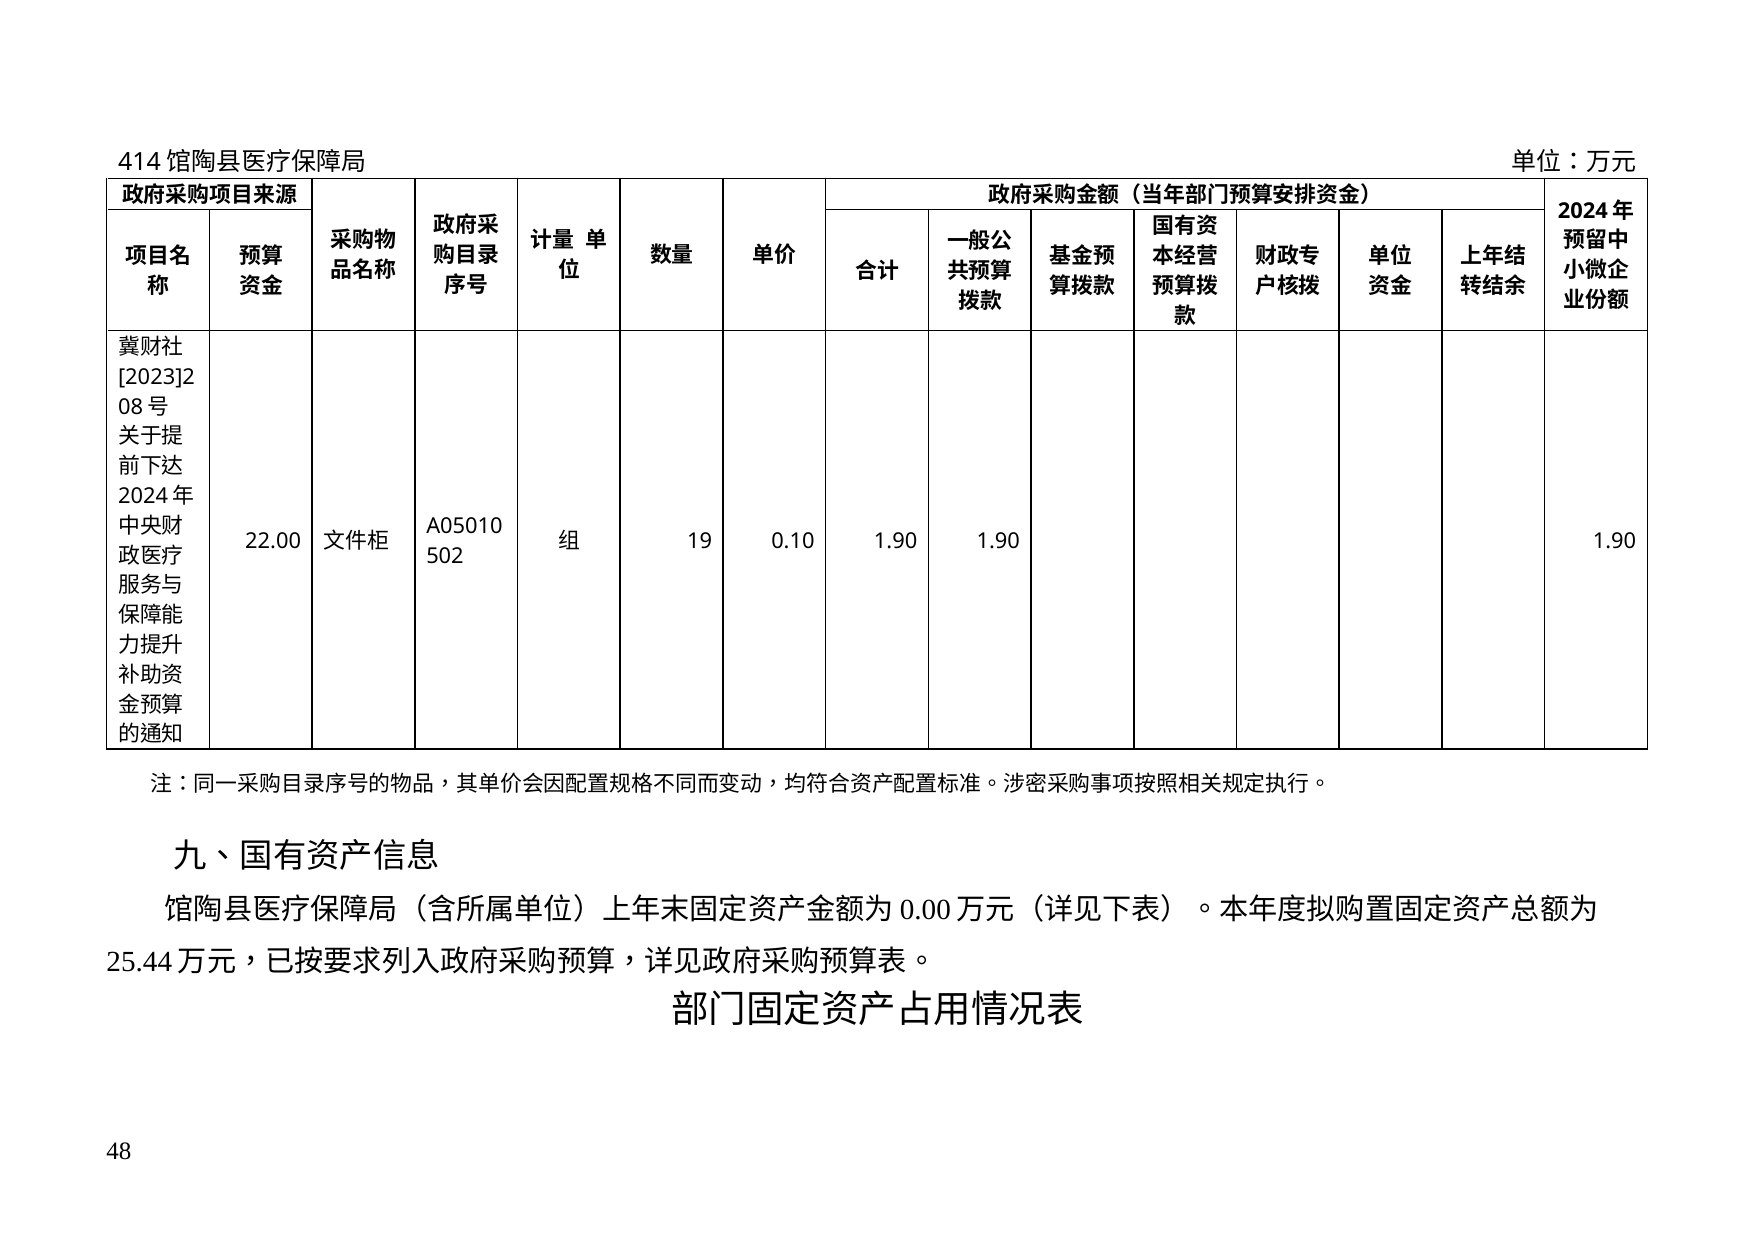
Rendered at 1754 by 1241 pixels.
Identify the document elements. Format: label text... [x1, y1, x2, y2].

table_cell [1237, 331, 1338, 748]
table_cell 冀财社[2023]208号 关于提前下达2024年中央财政医疗服务与保障能力提升补助资金预算的通知 [107, 331, 209, 748]
table_cell 上年结转结余 [1443, 210, 1544, 329]
table_cell 国有资本经营预算拨款 [1135, 210, 1236, 329]
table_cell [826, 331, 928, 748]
table_cell 单位 资金 [1340, 210, 1441, 329]
table_cell 基金预算拨款 [1032, 210, 1133, 329]
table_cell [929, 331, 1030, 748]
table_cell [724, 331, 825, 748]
table_cell 文件柜 [313, 331, 414, 748]
table_cell 预算 资金 [210, 210, 311, 329]
table_cell 财政专户核拨 [1237, 210, 1338, 329]
table_cell 单价 [724, 179, 825, 329]
table_cell 22.00 [210, 331, 311, 748]
text 注：同一采购目录序号的物品，其单价会因配置规格不同而变动，均符合资产配置标准。涉密采购事项按照相关规定执行。 [106, 750, 1648, 802]
table_cell 政府采购项目来源 [107, 179, 311, 209]
table_cell 采购物品名称 [313, 179, 414, 329]
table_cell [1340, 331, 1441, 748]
table_cell 数量 [621, 179, 722, 329]
text 部门固定资产占用情况表 [106, 982, 1648, 1033]
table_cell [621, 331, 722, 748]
table_header 414馆陶县医疗保障局 [107, 143, 825, 177]
table_cell 项目名称 [107, 210, 209, 329]
table_cell 合计 [826, 210, 928, 329]
table_cell 政府采购金额（当年部门预算安排资金） [826, 179, 1544, 209]
text 九、国有资产信息 [106, 832, 1648, 877]
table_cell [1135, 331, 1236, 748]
table_cell 计量 单位 [518, 179, 619, 329]
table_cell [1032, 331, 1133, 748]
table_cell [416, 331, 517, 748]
text 馆陶县医疗保障局（含所属单位）上年末固定资产金额为0.00万元（详见下表）。本年度拟购置固定资产总额为25.44万元，已按要求列入政府采购预算，详见政府采购预算表。 [106, 878, 1648, 982]
table_cell 2024年 预留中 小微企 业份额 [1545, 179, 1647, 329]
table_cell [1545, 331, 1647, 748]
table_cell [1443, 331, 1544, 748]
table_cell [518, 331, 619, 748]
table_cell 政府采购目录序号 [416, 179, 517, 329]
table_cell 一般公共预算拨款 [929, 210, 1030, 329]
table_header 单位：万元 [826, 143, 1647, 177]
